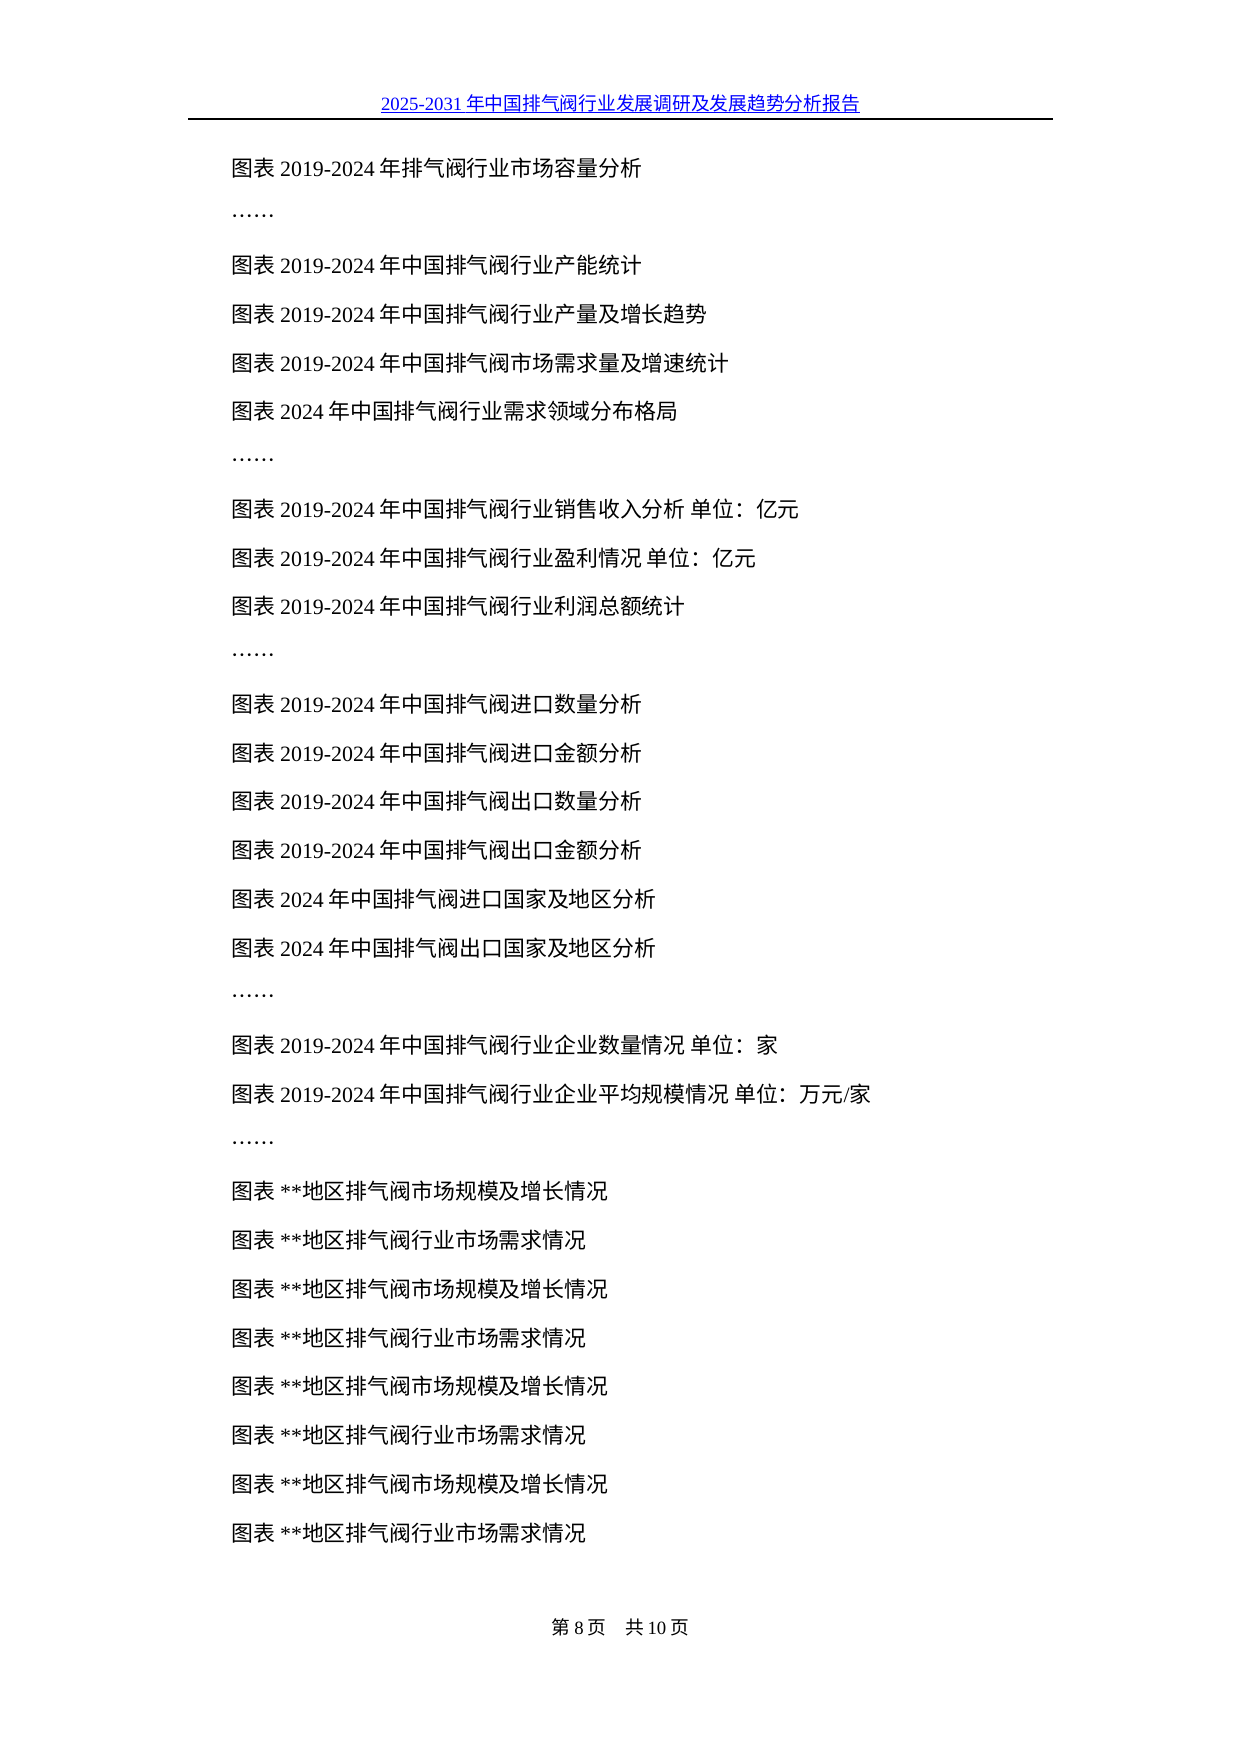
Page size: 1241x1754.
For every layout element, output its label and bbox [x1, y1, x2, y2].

text [187, 150, 1053, 1548]
